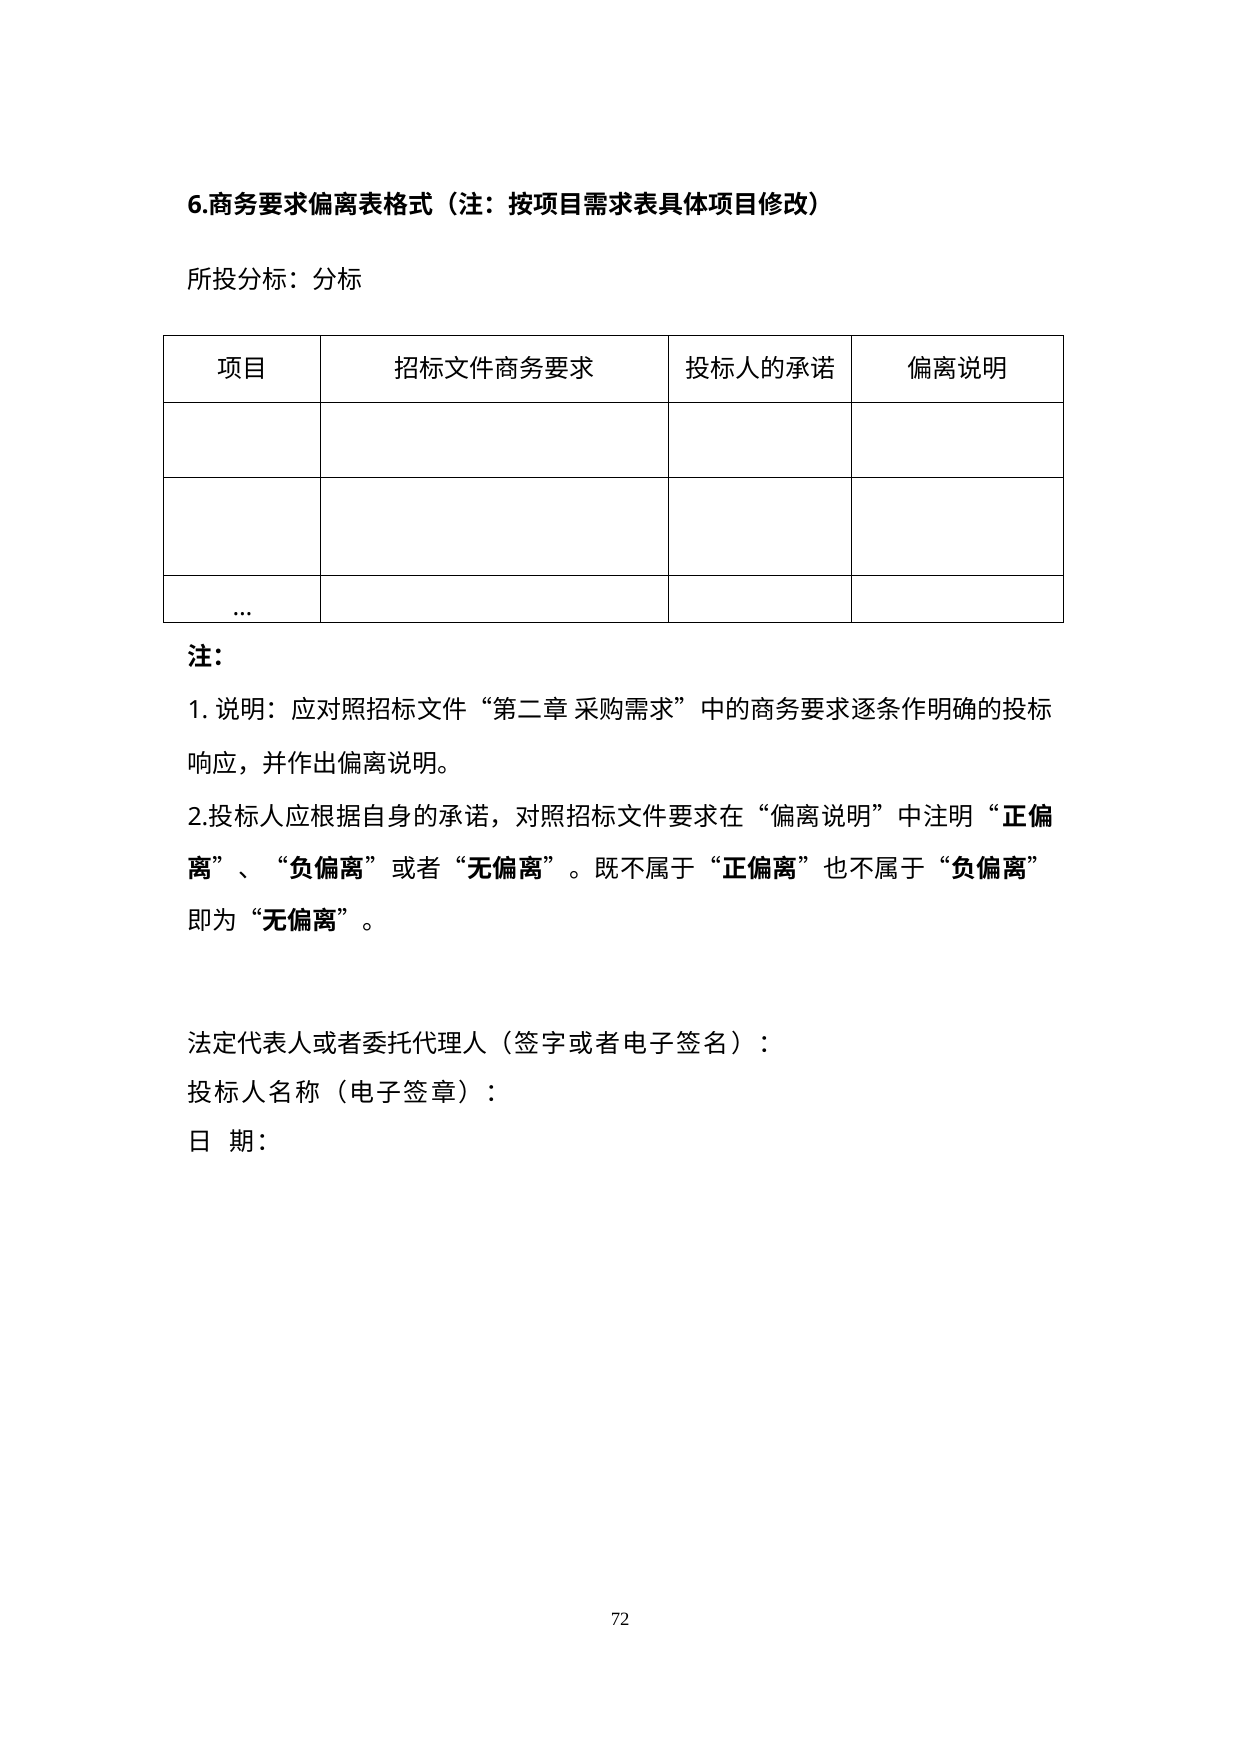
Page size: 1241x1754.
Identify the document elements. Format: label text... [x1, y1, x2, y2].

table_cell [164, 403, 320, 477]
table_header 项目 [164, 336, 320, 402]
table_cell [852, 403, 1063, 477]
text 法定代表人或者委托代理人（签字或者电子签名）： [187, 1024, 1053, 1060]
text 所投分标：分标 [187, 259, 1053, 296]
table_header 偏离说明 [852, 336, 1063, 402]
text 1. 说明：应对照招标文件“第二章 采购需求”中的商务要求逐条作明确的投标响应，并作出偏离说明。 [187, 675, 1053, 784]
table_cell … [164, 576, 320, 622]
table_cell [669, 576, 851, 622]
text 注： [187, 623, 1053, 675]
table_cell [852, 576, 1063, 622]
table_cell [321, 403, 668, 477]
text 日 期： [187, 1121, 1053, 1157]
text 投标人名称（电子签章）： [187, 1072, 1053, 1109]
table_cell [321, 576, 668, 622]
table_cell [852, 478, 1063, 574]
table_cell [669, 478, 851, 574]
table_cell [321, 478, 668, 574]
table_cell [164, 478, 320, 574]
text 2.投标人应根据自身的承诺，对照招标文件要求在“偏离说明”中注明“正偏离”、“负偏离”或者“无偏离”。既不属于“正偏离”也不属于“负偏离”即为“无偏离”。 [187, 784, 1053, 940]
table_header 投标人的承诺 [669, 336, 851, 402]
table_header 招标文件商务要求 [321, 336, 668, 402]
table_cell [669, 403, 851, 477]
text 6.商务要求偏离表格式（注：按项目需求表具体项目修改） [187, 184, 1053, 220]
